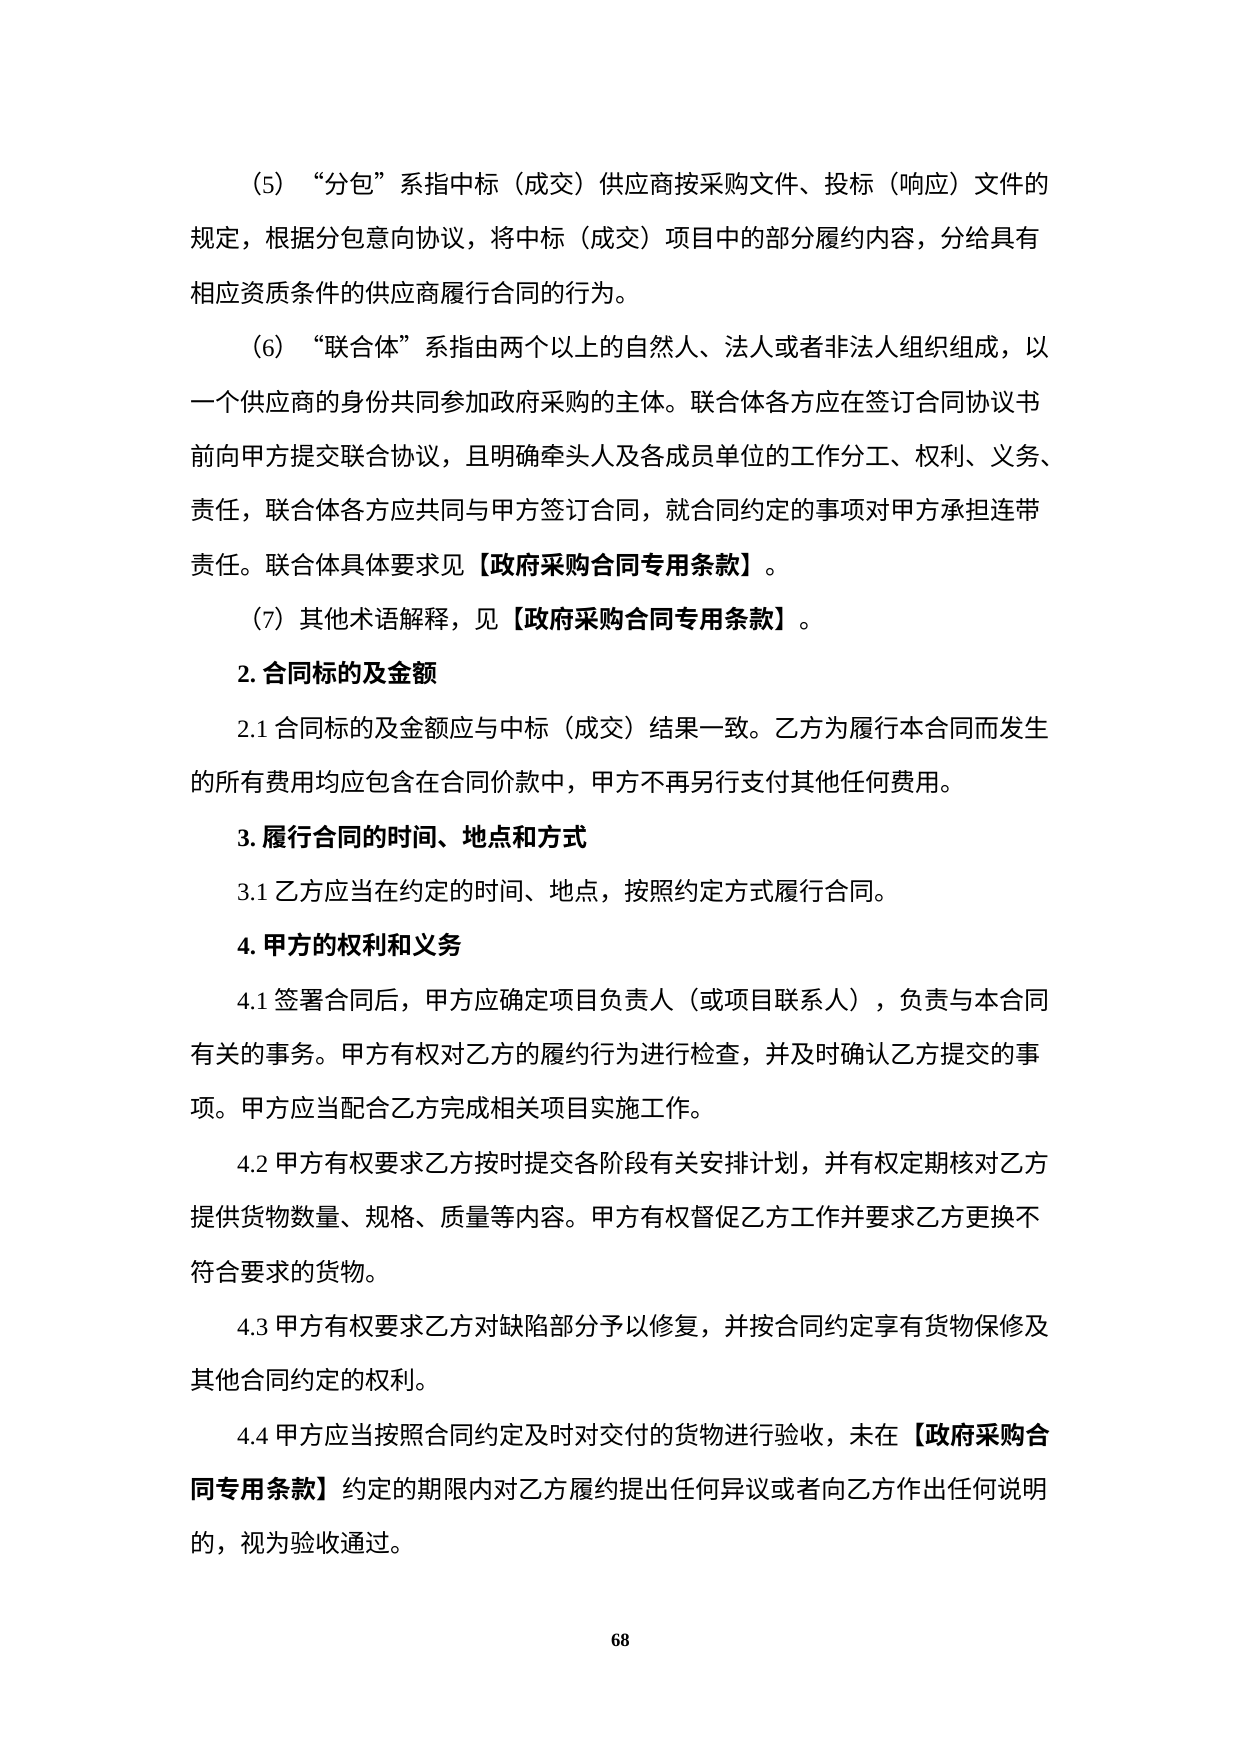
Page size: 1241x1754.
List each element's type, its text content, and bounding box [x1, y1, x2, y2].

text （6）“联合体”系指由两个以上的自然人、法人或者非法人组织组成，以一个供应商的身份共同参加政府采购的主体。联合体各方应在签订合同协议书前向甲方提交联合协议，且明确牵头人及各成员单位的工作分工、权利、义务、责任，联合体各方应共同与甲方签订合同，就合同约定的事项对甲方承担连带责任。联合体具体要求见【政府采购合同专用条款】。 [190, 328, 1050, 581]
text 4. 甲方的权利和义务 [190, 926, 1050, 962]
text （5）“分包”系指中标（成交）供应商按采购文件、投标（响应）文件的规定，根据分包意向协议，将中标（成交）项目中的部分履约内容，分给具有相应资质条件的供应商履行合同的行为。 [190, 164, 1050, 309]
list 合同标的及金额 [190, 654, 1050, 690]
text 4.1 签署合同后，甲方应确定项目负责人（或项目联系人），负责与本合同有关的事务。甲方有权对乙方的履约行为进行检查，并及时确认乙方提交的事项。甲方应当配合乙方完成相关项目实施工作。 [190, 980, 1050, 1125]
text 3. 履行合同的时间、地点和方式 [190, 817, 1050, 853]
text 4.2 甲方有权要求乙方按时提交各阶段有关安排计划，并有权定期核对乙方提供货物数量、规格、质量等内容。甲方有权督促乙方工作并要求乙方更换不符合要求的货物。 [190, 1143, 1050, 1288]
text 2.1 合同标的及金额应与中标（成交）结果一致。乙方为履行本合同而发生的所有费用均应包含在合同价款中，甲方不再另行支付其他任何费用。 [190, 708, 1050, 799]
text 3.1 乙方应当在约定的时间、地点，按照约定方式履行合同。 [190, 871, 1050, 908]
text 4.3 甲方有权要求乙方对缺陷部分予以修复，并按合同约定享有货物保修及其他合同约定的权利。 [190, 1306, 1050, 1397]
text （7）其他术语解释，见【政府采购合同专用条款】。 [190, 599, 1050, 636]
text 4.4 甲方应当按照合同约定及时对交付的货物进行验收，未在【政府采购合同专用条款】约定的期限内对乙方履约提出任何异议或者向乙方作出任何说明的，视为验收通过。 [190, 1415, 1050, 1560]
